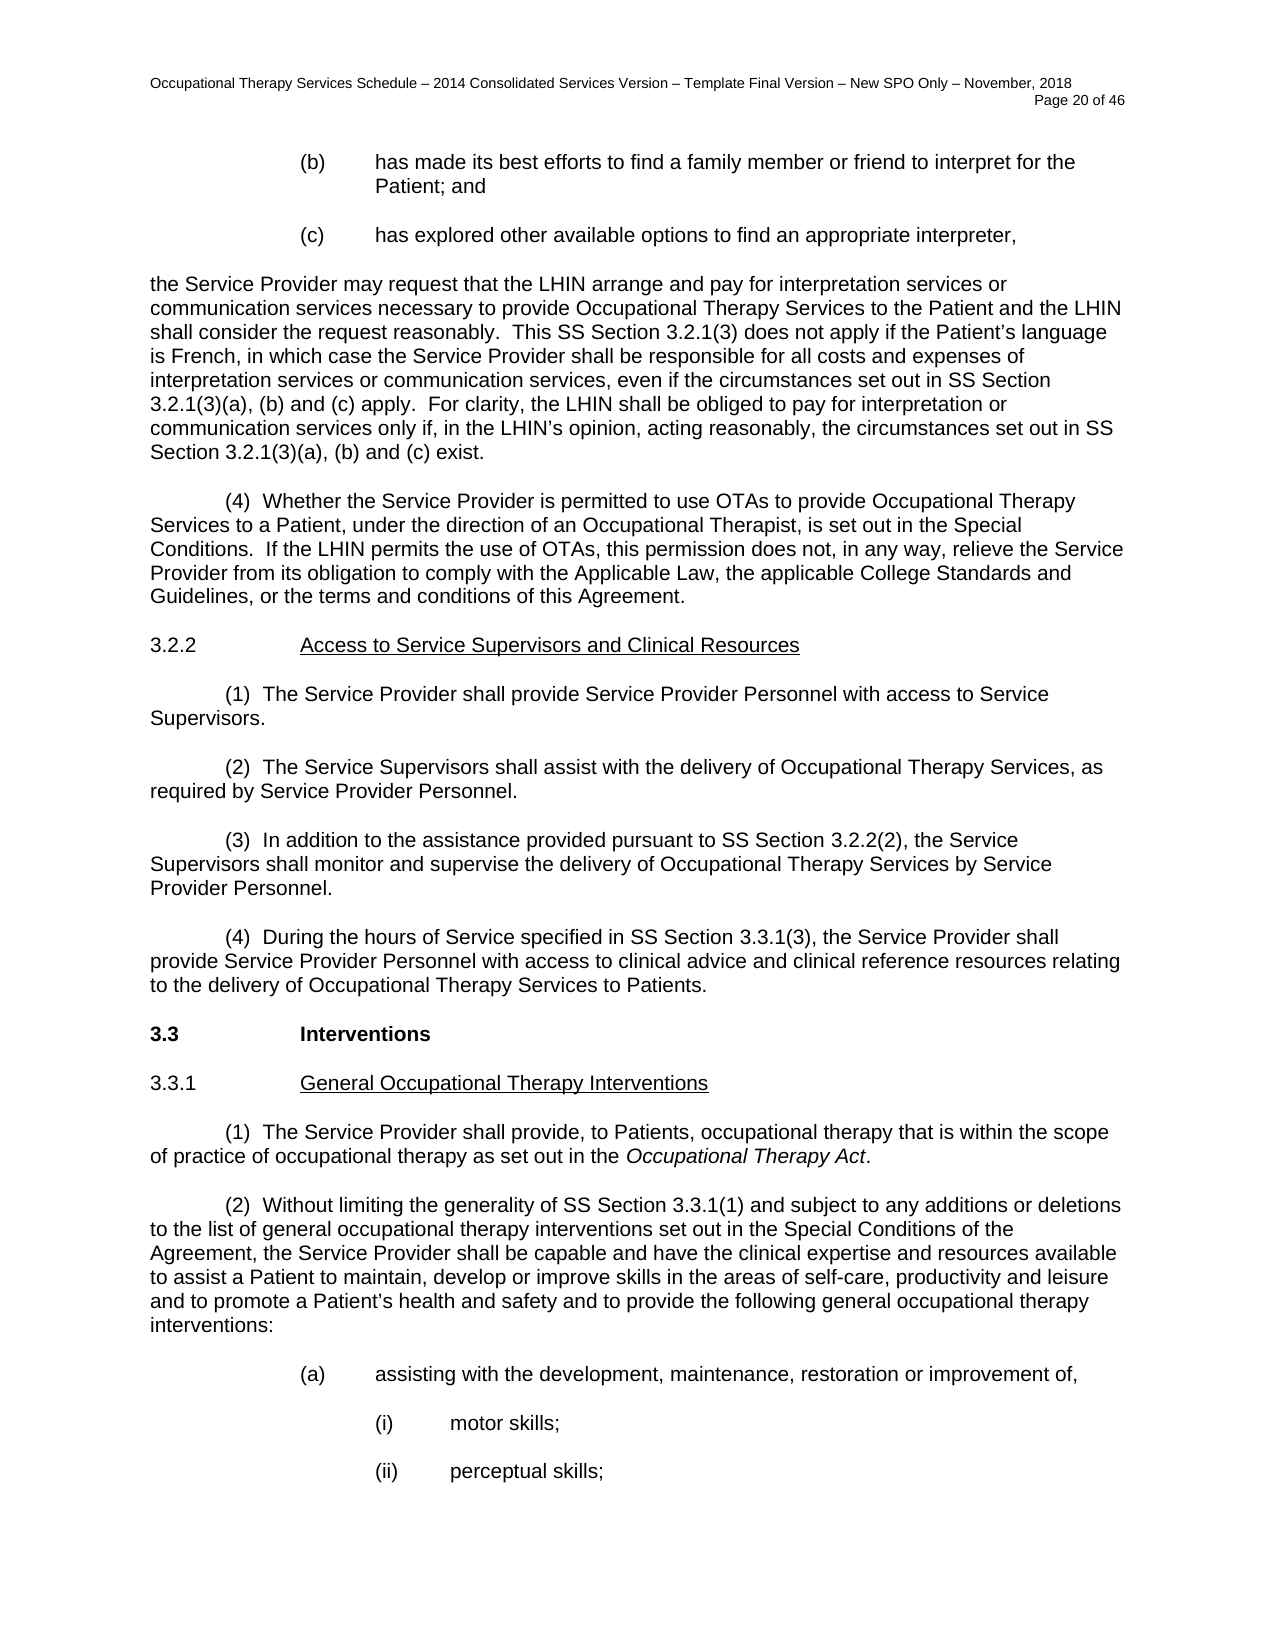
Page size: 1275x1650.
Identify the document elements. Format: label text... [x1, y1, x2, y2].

subtitle Without limiting the generality of SS Section 3.3.1(1) and subject to any additions or deletions to the list of general occupational therapy interventions set out in the Special Conditions of the Agreement, the Service Provider shall be capable and have the clinical expertise and resources available to assist a Patient to maintain, develop or improve skills in the areas of self-care, productivity and leisure and to promote a Patient’s health and safety and to provide the following general occupational therapy interventions: [150, 1193, 1125, 1336]
subtitle General Occupational Therapy Interventions [150, 1071, 1125, 1095]
subtitle During the hours of Service specified in SS Section 3.3.1(3), the Service Provider shall provide Service Provider Personnel with access to clinical advice and clinical reference resources relating to the delivery of Occupational Therapy Services to Patients. [150, 925, 1125, 997]
subtitle assisting with the development, maintenance, restoration or improvement of, [300, 1361, 1125, 1385]
subtitle In addition to the assistance provided pursuant to SS Section 3.2.2(2), the Service Supervisors shall monitor and supervise the delivery of Occupational Therapy Services by Service Provider Personnel. [150, 828, 1125, 900]
text the Service Provider may request that the LHIN arrange and pay for interpretation services or communication services necessary to provide Occupational Therapy Services to the Patient and the LHIN shall consider the request reasonably. This SS Section 3.2.1(3) does not apply if the Patient’s language is French, in which case the Service Provider shall be responsible for all costs and expenses of interpretation services or communication services, even if the circumstances set out in SS Section 3.2.1(3)(a), (b) and (c) apply. For clarity, the LHIN shall be obliged to pay for interpretation or communication services only if, in the LHIN’s opinion, acting reasonably, the circumstances set out in SS Section 3.2.1(3)(a), (b) and (c) exist. [150, 272, 1125, 463]
subtitle motor skills; [375, 1410, 1125, 1434]
subtitle The Service Provider shall provide, to Patients, occupational therapy that is within the scope of practice of occupational therapy as set out in the Occupational Therapy Act. [150, 1120, 1125, 1168]
subtitle The Service Provider shall provide Service Provider Personnel with access to Service Supervisors. [150, 682, 1125, 730]
subtitle Interventions [150, 1022, 1125, 1046]
subtitle The Service Supervisors shall assist with the delivery of Occupational Therapy Services, as required by Service Provider Personnel. [150, 755, 1125, 803]
subtitle Whether the Service Provider is permitted to use OTAs to provide Occupational Therapy Services to a Patient, under the direction of an Occupational Therapist, is set out in the Special Conditions. If the LHIN permits the use of OTAs, this permission does not, in any way, relieve the Service Provider from its obligation to comply with the Applicable Law, the applicable College Standards and Guidelines, or the terms and conditions of this Agreement. [150, 488, 1125, 608]
subtitle Access to Service Supervisors and Clinical Resources [150, 633, 1125, 657]
subtitle has explored other available options to find an appropriate interpreter, [300, 223, 1125, 247]
subtitle has made its best efforts to find a family member or friend to interpret for the Patient; and [300, 150, 1125, 198]
subtitle perceptual skills; [375, 1459, 1125, 1483]
